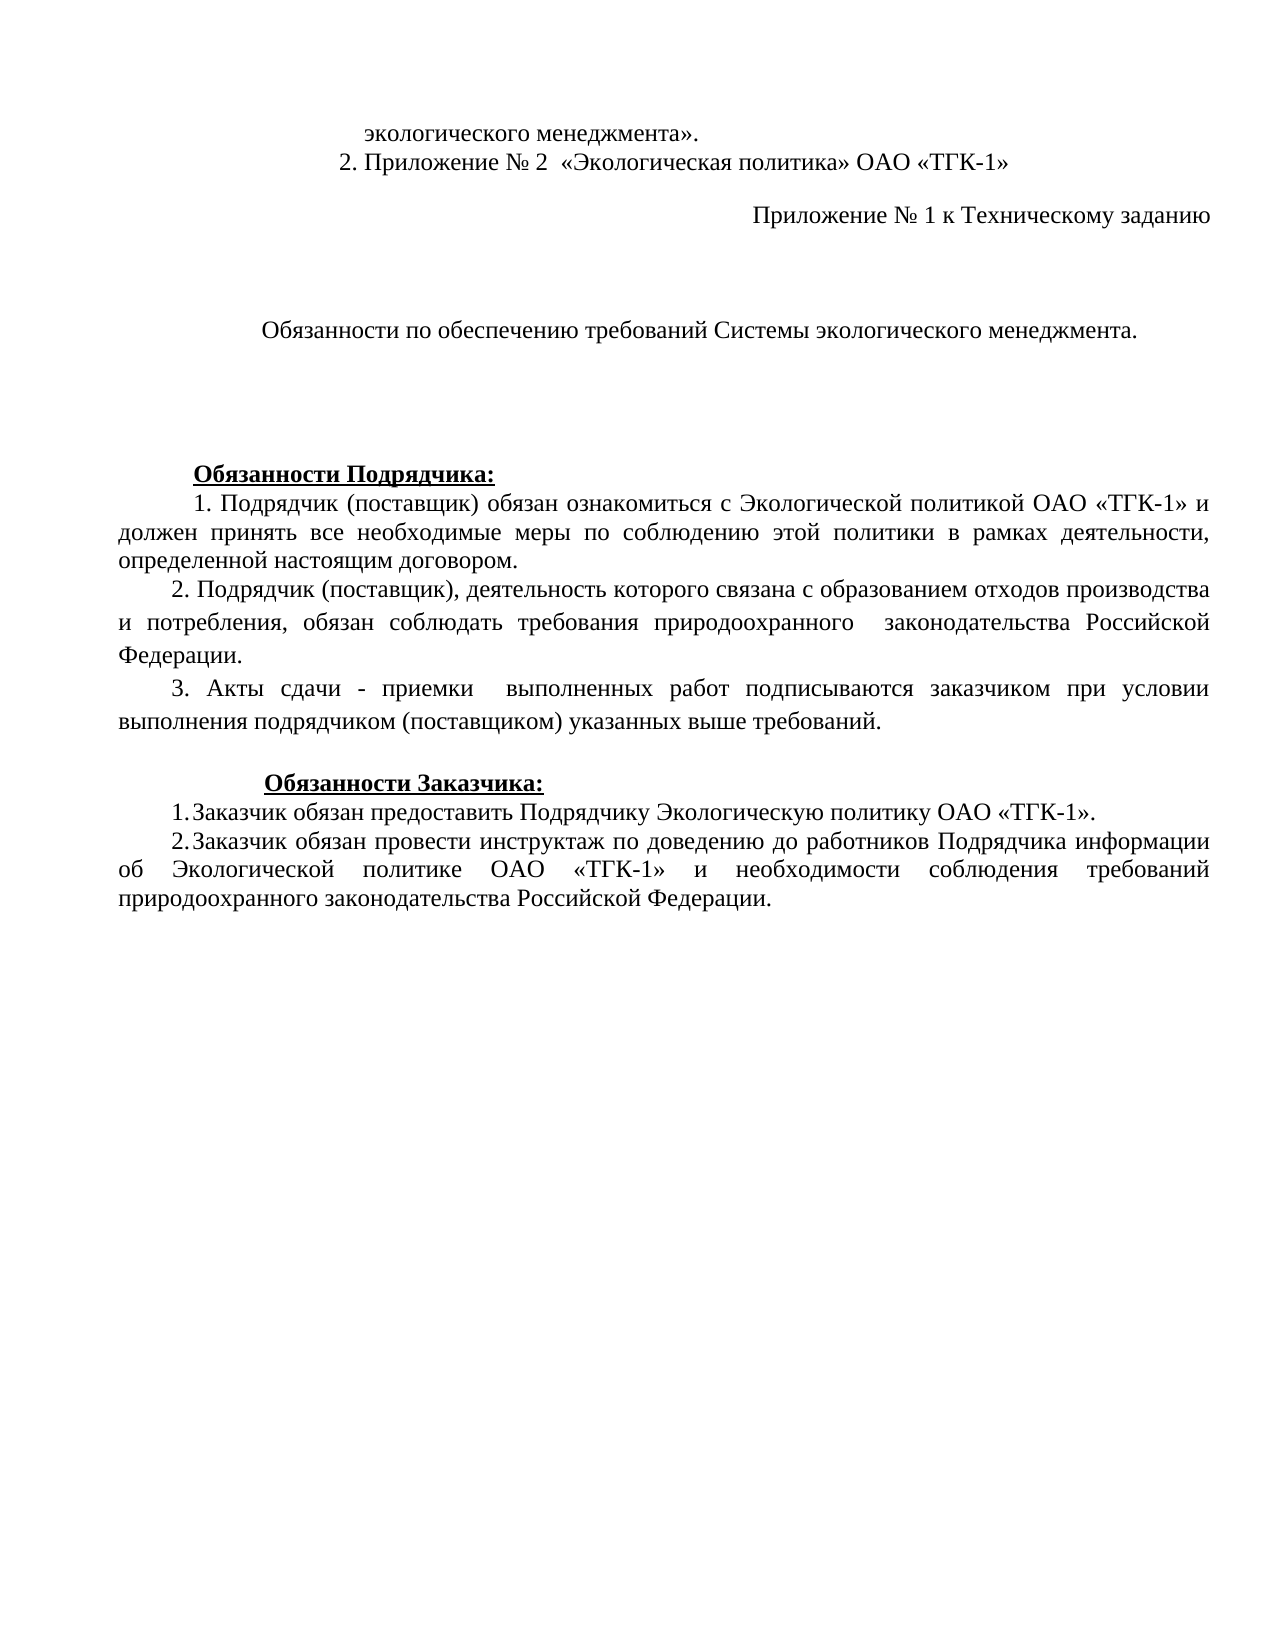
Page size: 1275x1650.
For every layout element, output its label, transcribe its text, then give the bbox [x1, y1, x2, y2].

text 1. Подрядчик (поставщик) обязан ознакомиться с Экологической политикой ОАО «ТГК-1» и должен принять все необходимые меры по соблюдению этой политики в рамках деятельности, определенной настоящим договором. [118, 488, 1211, 574]
list Заказчик обязан предоставить Подрядчику Экологическую политику ОАО «ТГК-1». [118, 797, 1211, 826]
text Обязанности Заказчика: [193, 768, 1211, 797]
list Заказчик обязан провести инструктаж по доведению до работников Подрядчика информации об Экологической политике ОАО «ТГК-1» и необходимости соблюдения требований природоохранного законодательства Российской Федерации. [118, 826, 1211, 912]
text Приложение № 1 к Техническому заданию [118, 201, 1211, 229]
text экологического менеджмента». [118, 118, 1211, 147]
text 3. Акты сдачи - приемки выполненных работ подписываются заказчиком при условии выполнения подрядчиком (поставщиком) указанных выше требований. [118, 673, 1211, 735]
text 2. Приложение № 2 «Экологическая политика» ОАО «ТГК-1» [118, 147, 1211, 176]
text Обязанности Подрядчика: [118, 459, 1211, 488]
text Обязанности по обеспечению требований Системы экологического менеджмента. [118, 316, 1211, 344]
text 2. Подрядчик (поставщик), деятельность которого связана с образованием отходов производства и потребления, обязан соблюдать требования природоохранного законодательства Российской Федерации. [118, 574, 1211, 669]
